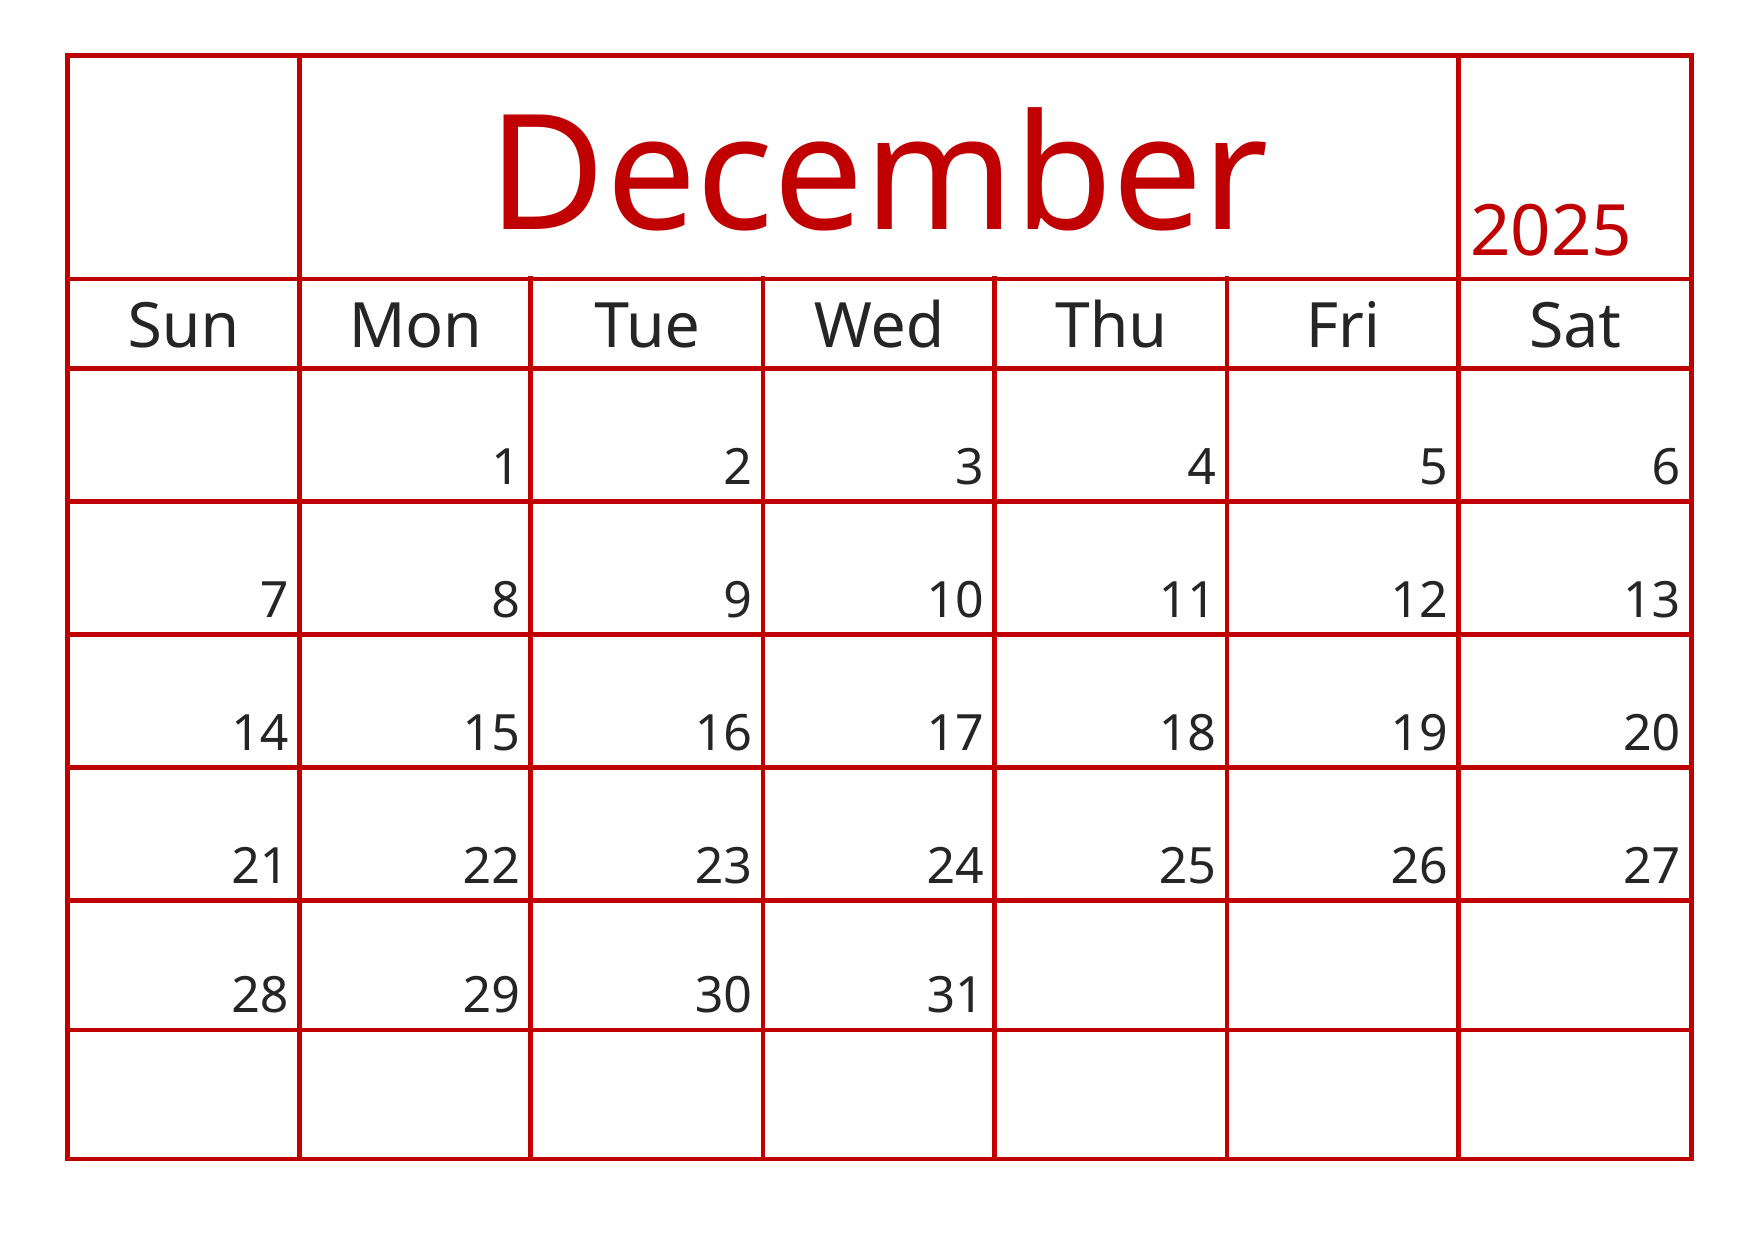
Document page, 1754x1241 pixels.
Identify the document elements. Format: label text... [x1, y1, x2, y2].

table_cell [997, 1032, 1225, 1157]
table_cell 8 [302, 504, 528, 632]
table_cell Fri [1229, 281, 1456, 366]
table_cell 3 [765, 371, 992, 499]
table_cell [1461, 903, 1689, 1027]
table_cell 11 [997, 504, 1225, 632]
table_cell 2 [533, 371, 761, 499]
table_cell 29 [302, 903, 528, 1027]
table_cell 27 [1461, 770, 1689, 898]
table_cell Wed [765, 281, 992, 366]
table_cell 16 [533, 637, 761, 765]
table_cell Sun [70, 281, 297, 366]
table_cell 21 [70, 770, 297, 898]
table_header 2025 [1461, 58, 1689, 276]
table_cell [533, 1032, 761, 1157]
table_cell 28 [70, 903, 297, 1027]
table_header December [302, 58, 1456, 276]
table_cell 30 [533, 903, 761, 1027]
table_cell 1 [302, 371, 528, 499]
table_cell [302, 1032, 528, 1157]
table_cell [1229, 1032, 1456, 1157]
table_cell 19 [1229, 637, 1456, 765]
table_cell 12 [1229, 504, 1456, 632]
table_cell [70, 371, 297, 499]
table_cell 4 [997, 371, 1225, 499]
table_header [70, 58, 297, 276]
table_cell Thu [997, 281, 1225, 366]
table_cell 15 [302, 637, 528, 765]
table_cell 31 [765, 903, 992, 1027]
table_cell 26 [1229, 770, 1456, 898]
table_cell Tue [533, 281, 761, 366]
table_cell 6 [1461, 371, 1689, 499]
table_cell [70, 1032, 297, 1157]
table_cell 14 [70, 637, 297, 765]
table_cell [1229, 903, 1456, 1027]
table_cell 24 [765, 770, 992, 898]
table_cell 13 [1461, 504, 1689, 632]
table_cell 25 [997, 770, 1225, 898]
table_cell 7 [70, 504, 297, 632]
table_cell 5 [1229, 371, 1456, 499]
table_cell 17 [765, 637, 992, 765]
table_cell [997, 903, 1225, 1027]
table_cell 18 [997, 637, 1225, 765]
table_cell 22 [302, 770, 528, 898]
table_cell 10 [765, 504, 992, 632]
table_cell [765, 1032, 992, 1157]
table_cell 9 [533, 504, 761, 632]
table_cell Sat [1461, 281, 1689, 366]
table_cell Mon [302, 281, 528, 366]
table_cell 23 [533, 770, 761, 898]
table_cell 20 [1461, 637, 1689, 765]
table_cell [1461, 1032, 1689, 1157]
